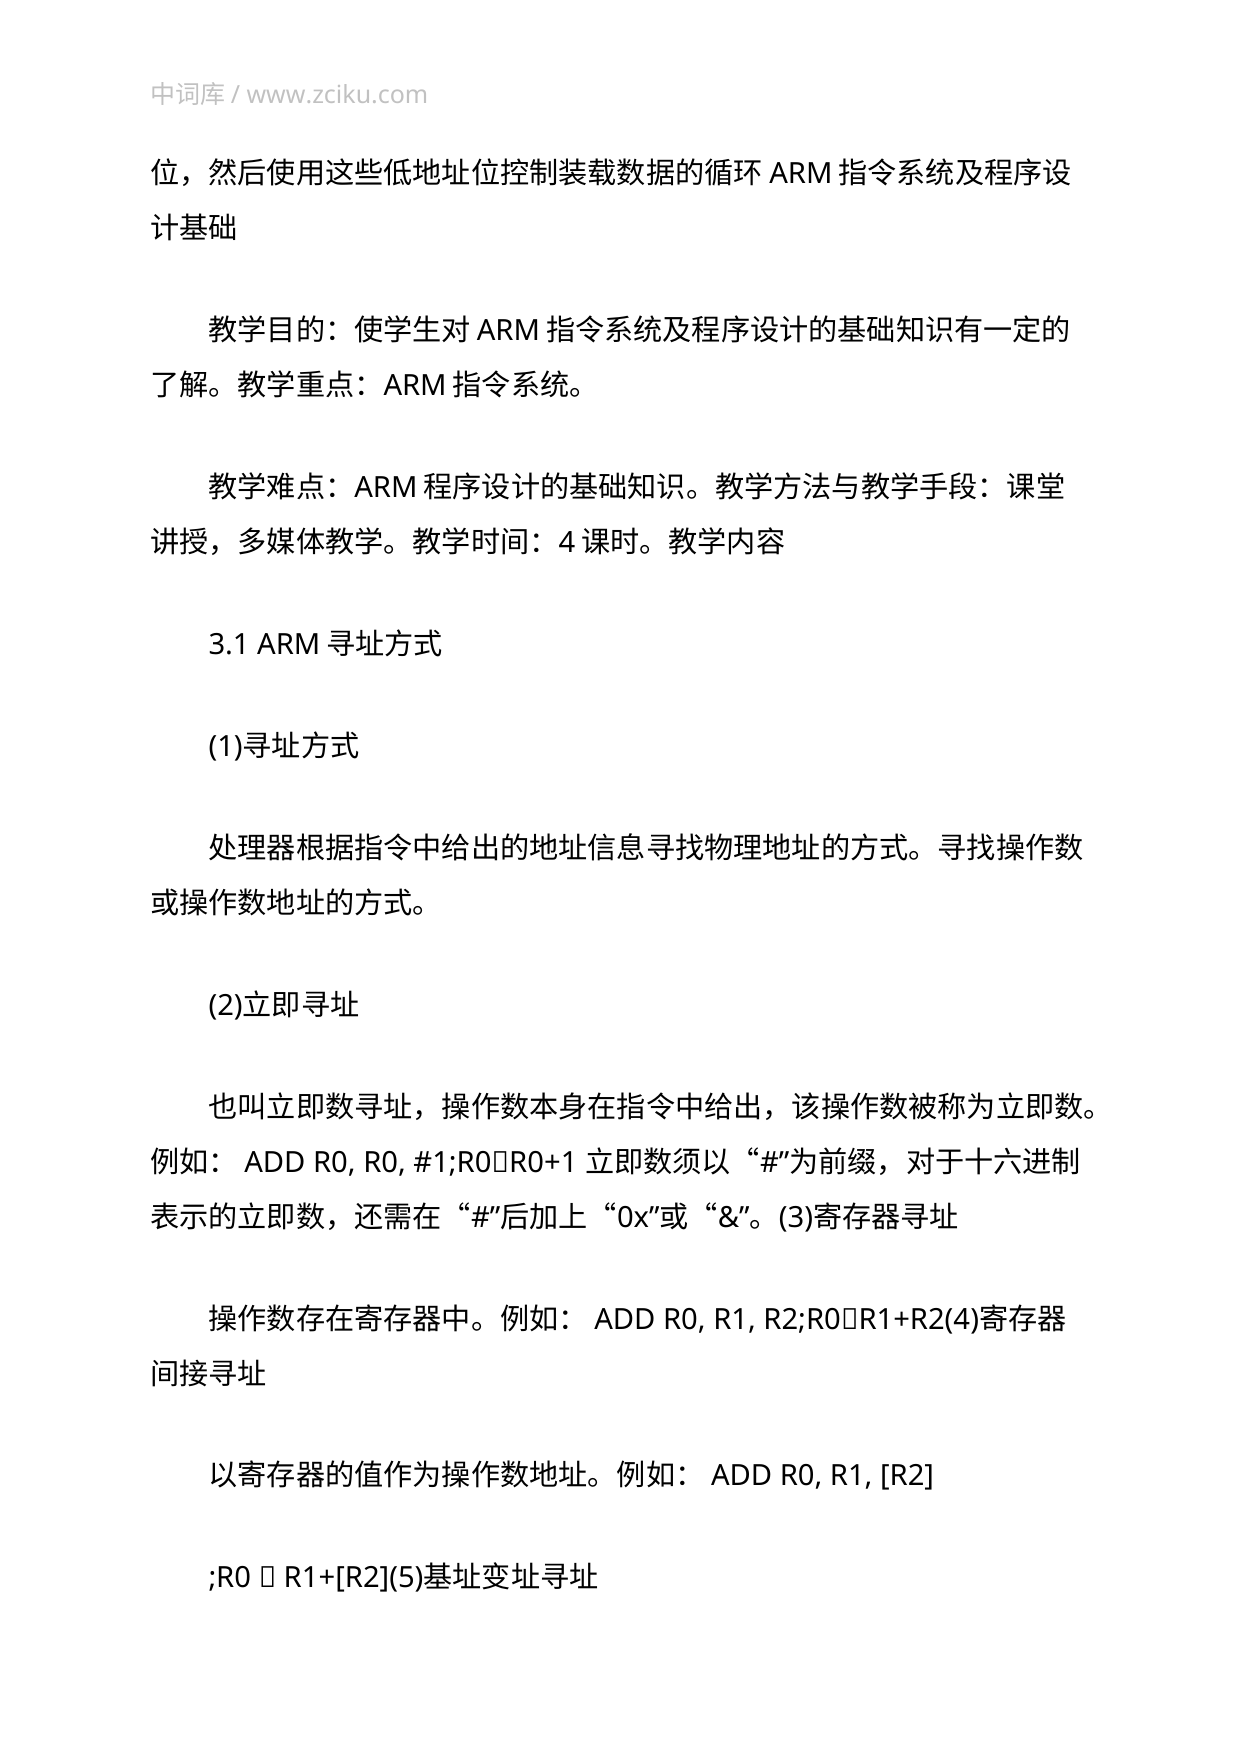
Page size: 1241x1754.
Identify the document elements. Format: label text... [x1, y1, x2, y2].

text 教学难点：ARM程序设计的基础知识。教学方法与教学手段：课堂讲授，多媒体教学。教学时间：4课时。教学内容 [150, 464, 1090, 561]
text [150, 150, 1090, 247]
text 也叫立即数寻址，操作数本身在指令中给出，该操作数被称为立即数。例如： ADD R0, R0, #1;R0R0+1 立即数须以“#”为前缀，对于十六进制表示的立即数，还需在“#”后加上“0x”或“&”。(3)寄存器寻址 [150, 1083, 1090, 1236]
text 教学目的：使学生对ARM指令系统及程序设计的基础知识有一定的了解。教学重点：ARM指令系统。 [150, 307, 1090, 404]
text ;R0  R1+[R2](5)基址变址寻址 [150, 1554, 1090, 1596]
text 操作数存在寄存器中。例如： ADD R0, R1, R2;R0R1+R2(4)寄存器间接寻址 [150, 1295, 1090, 1392]
text 处理器根据指令中给出的地址信息寻找物理地址的方式。寻找操作数或操作数地址的方式。 [150, 825, 1090, 922]
text 以寄存器的值作为操作数地址。例如： ADD R0, R1, [R2] [150, 1452, 1090, 1494]
text 3.1 ARM寻址方式 [150, 621, 1090, 663]
text (2)立即寻址 [150, 981, 1090, 1024]
text (1)寻址方式 [150, 723, 1090, 765]
